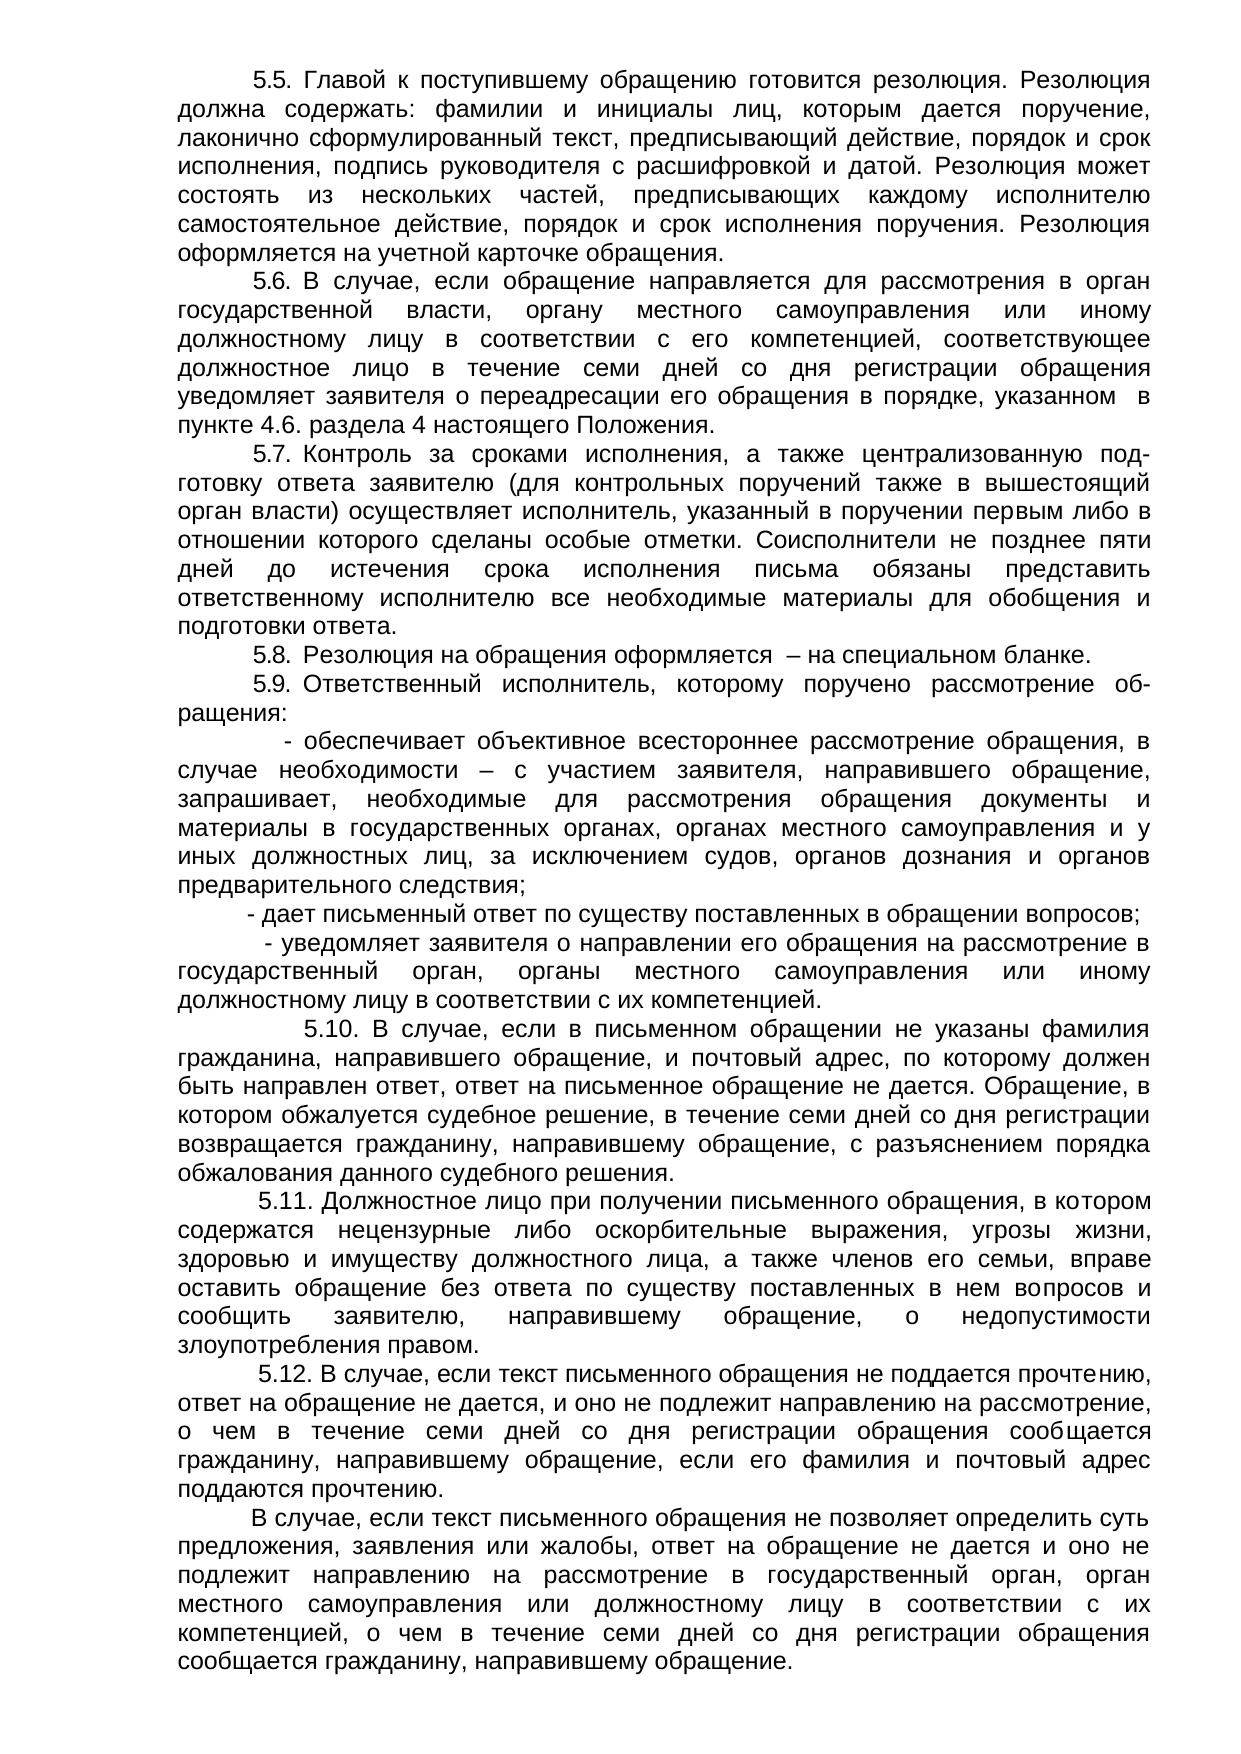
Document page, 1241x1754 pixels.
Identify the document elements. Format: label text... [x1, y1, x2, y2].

list Резолюция на обращения оформляется – на специальном бланке. [177, 640, 1152, 669]
text В случае, если текст письменного обращения не позволяет определить суть предложения, заявления или жалобы, ответ на обращение не дается и оно не подлежит направлению на рассмотрение в государственный орган, орган местного самоуправления или должностному лицу в соответствии с их компетенцией, о чем в течение семи дней со дня регистрации обращения сообщается гражданину, направившему обращение. [177, 1502, 1152, 1675]
text 5.10. В случае, если в письменном обращении не указаны фамилия гражданина, направившего обращение, и почтовый адрес, по которому должен быть направлен ответ, ответ на письменное обращение не дается. Обращение, в котором обжалуется судебное решение, в течение семи дней со дня регистрации возвращается гражданину, направившему обращение, с разъяснением порядка обжалования данного судебного решения. [177, 1014, 1152, 1186]
text - дает письменный ответ по существу поставленных в обращении вопросов; [177, 899, 1152, 927]
list Контроль за сроками исполнения, а также централизованную под-готовку ответа заявителю (для контрольных поручений также в вышестоящий орган власти) осуществляет исполнитель, указанный в поручении первым либо в отношении которого сделаны особые отметки. Соисполнители не позднее пяти дней до истечения срока исполнения письма обязаны представить ответственному исполнителю все необходимые материалы для обобщения и подготовки ответа. [177, 439, 1152, 640]
text - обеспечивает объективное всестороннее рассмотрение обращения, в случае необходимости – с участием заявителя, направившего обращение, запрашивает, необходимые для рассмотрения обращения документы и материалы в государственных органах, органах местного самоуправления и у иных должностных лиц, за исключением судов, органов дознания и органов предварительного следствия; [177, 726, 1152, 899]
text - уведомляет заявителя о направлении его обращения на рассмотрение в государственный орган, органы местного самоуправления или иному должностному лицу в соответствии с их компетенцией. [177, 927, 1152, 1014]
list Ответственный исполнитель, которому поручено рассмотрение об-ращения: [177, 669, 1152, 726]
list В случае, если обращение направляется для рассмотрения в орган государственной власти, органу местного самоуправления или иному должностному лицу в соответствии с его компетенцией, соответствующее должностное лицо в течение семи дней со дня регистрации обращения уведомляет заявителя о переадресации его обращения в порядке, указанном в пункте 4.6. раздела 4 настоящего Положения. [177, 266, 1152, 439]
list Главой к поступившему обращению готовится резолюция. Резолюция должна содержать: фамилии и инициалы лиц, которым дается поручение, лаконично сформулированный текст, предписывающий действие, порядок и срок исполнения, подпись руководителя с расшифровкой и датой. Резолюция может состоять из нескольких частей, предписывающих каждому исполнителю самостоятельное действие, порядок и срок исполнения поручения. Резолюция оформляется на учетной карточке обращения. [177, 65, 1152, 266]
text 5.12. В случае, если текст письменного обращения не поддается прочтению, ответ на обращение не дается, и оно не подлежит направлению на рассмотрение, о чем в течение семи дней со дня регистрации обращения сообщается гражданину, направившему обращение, если его фамилия и почтовый адрес поддаются прочтению. [177, 1359, 1152, 1502]
text 5.11. Должностное лицо при получении письменного обращения, в котором содержатся нецензурные либо оскорбительные выражения, угрозы жизни, здоровью и имуществу должностного лица, а также членов его семьи, вправе оставить обращение без ответа по существу поставленных в нем вопросов и сообщить заявителю, направившему обращение, о недопустимости злоупотребления правом. [177, 1186, 1152, 1359]
